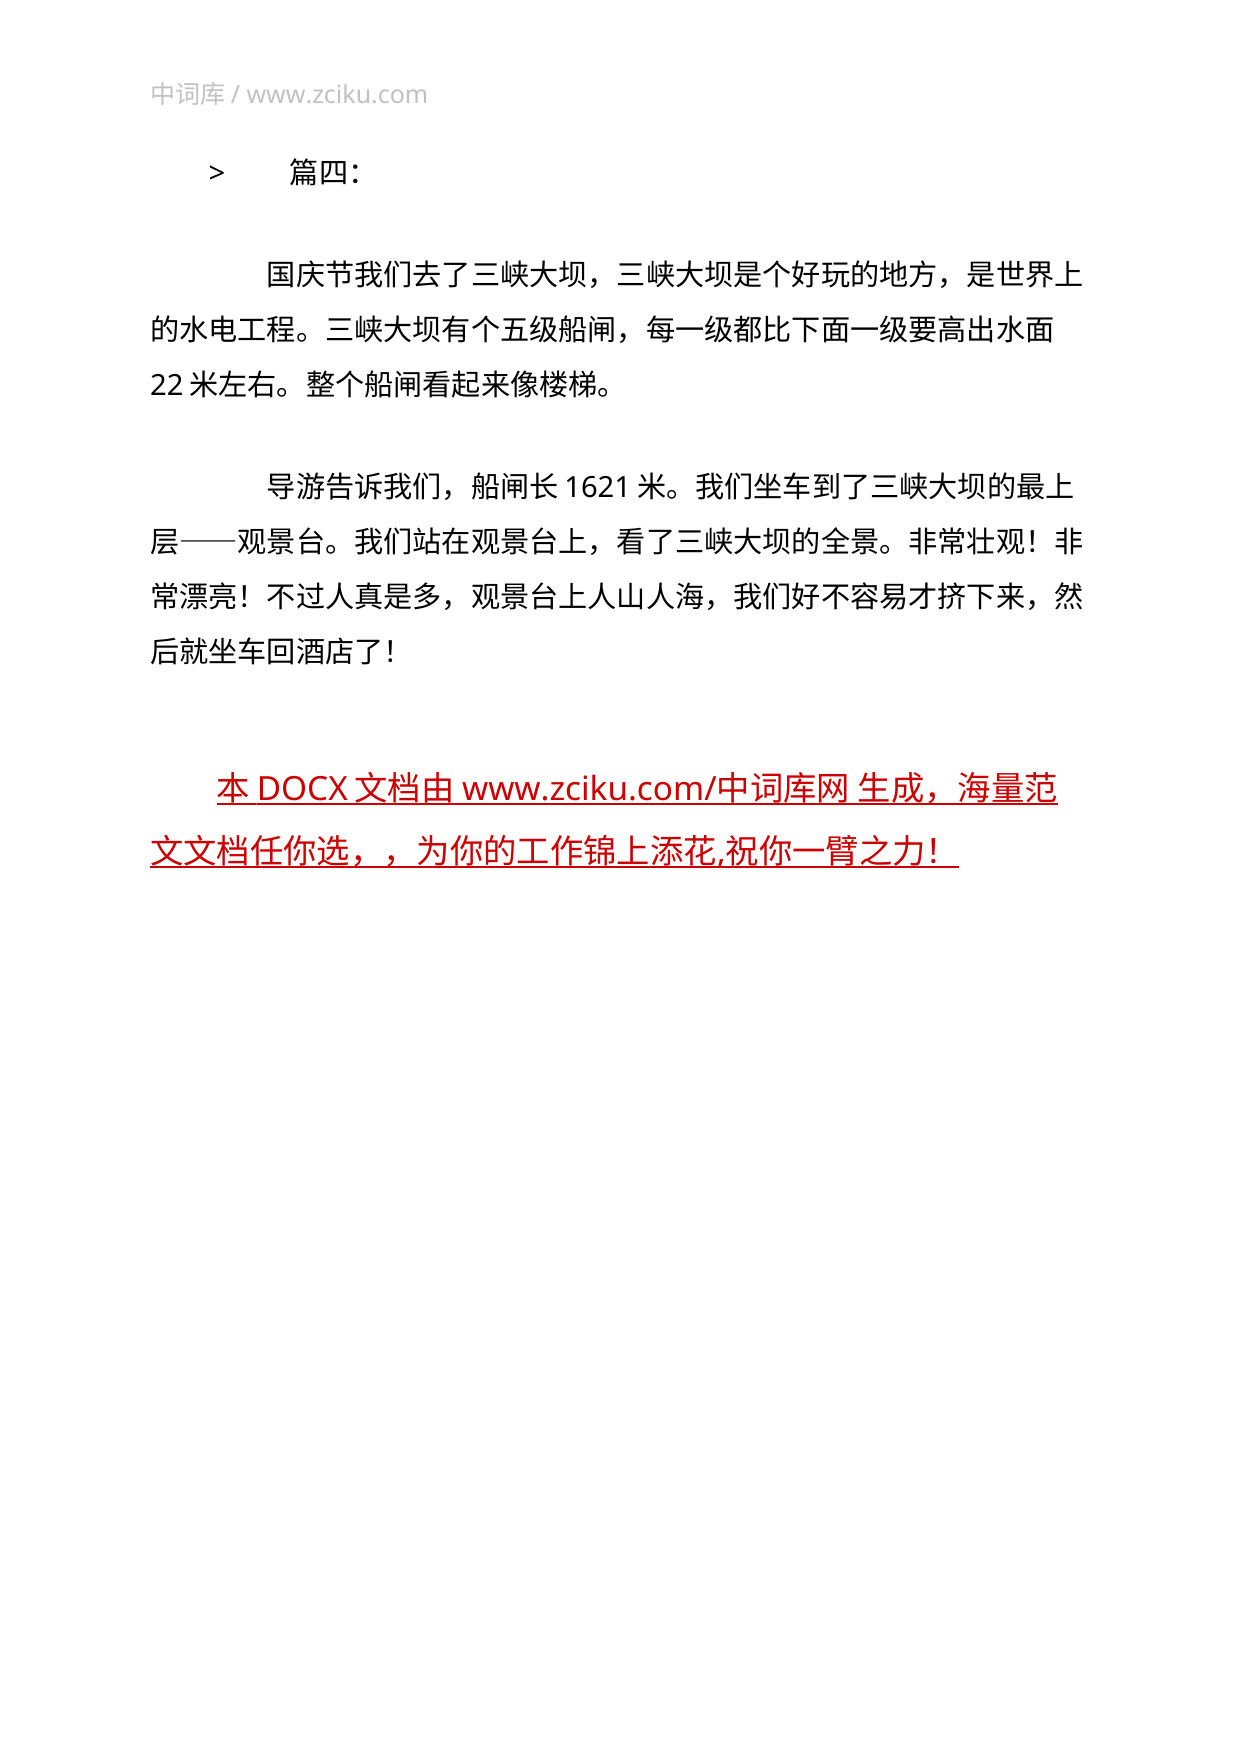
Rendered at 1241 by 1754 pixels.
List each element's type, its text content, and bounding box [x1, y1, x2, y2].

text 本DOCX文档由 www.zciku.com/中词库网 生成，海量范文文档任你选，，为你的工作锦上添花,祝你一臂之力！ [150, 762, 1090, 873]
text 导游告诉我们，船闸长1621米。我们坐车到了三峡大坝的最上层——观景台。我们站在观景台上，看了三峡大坝的全景。非常壮观！非常漂亮！不过人真是多，观景台上人山人海，我们好不容易才挤下来，然后就坐车回酒店了！ [150, 464, 1090, 671]
text > 篇四： [150, 150, 1090, 192]
text 国庆节我们去了三峡大坝，三峡大坝是个好玩的地方，是世界上的水电工程。三峡大坝有个五级船闸，每一级都比下面一级要高出水面22米左右。整个船闸看起来像楼梯。 [150, 252, 1090, 404]
